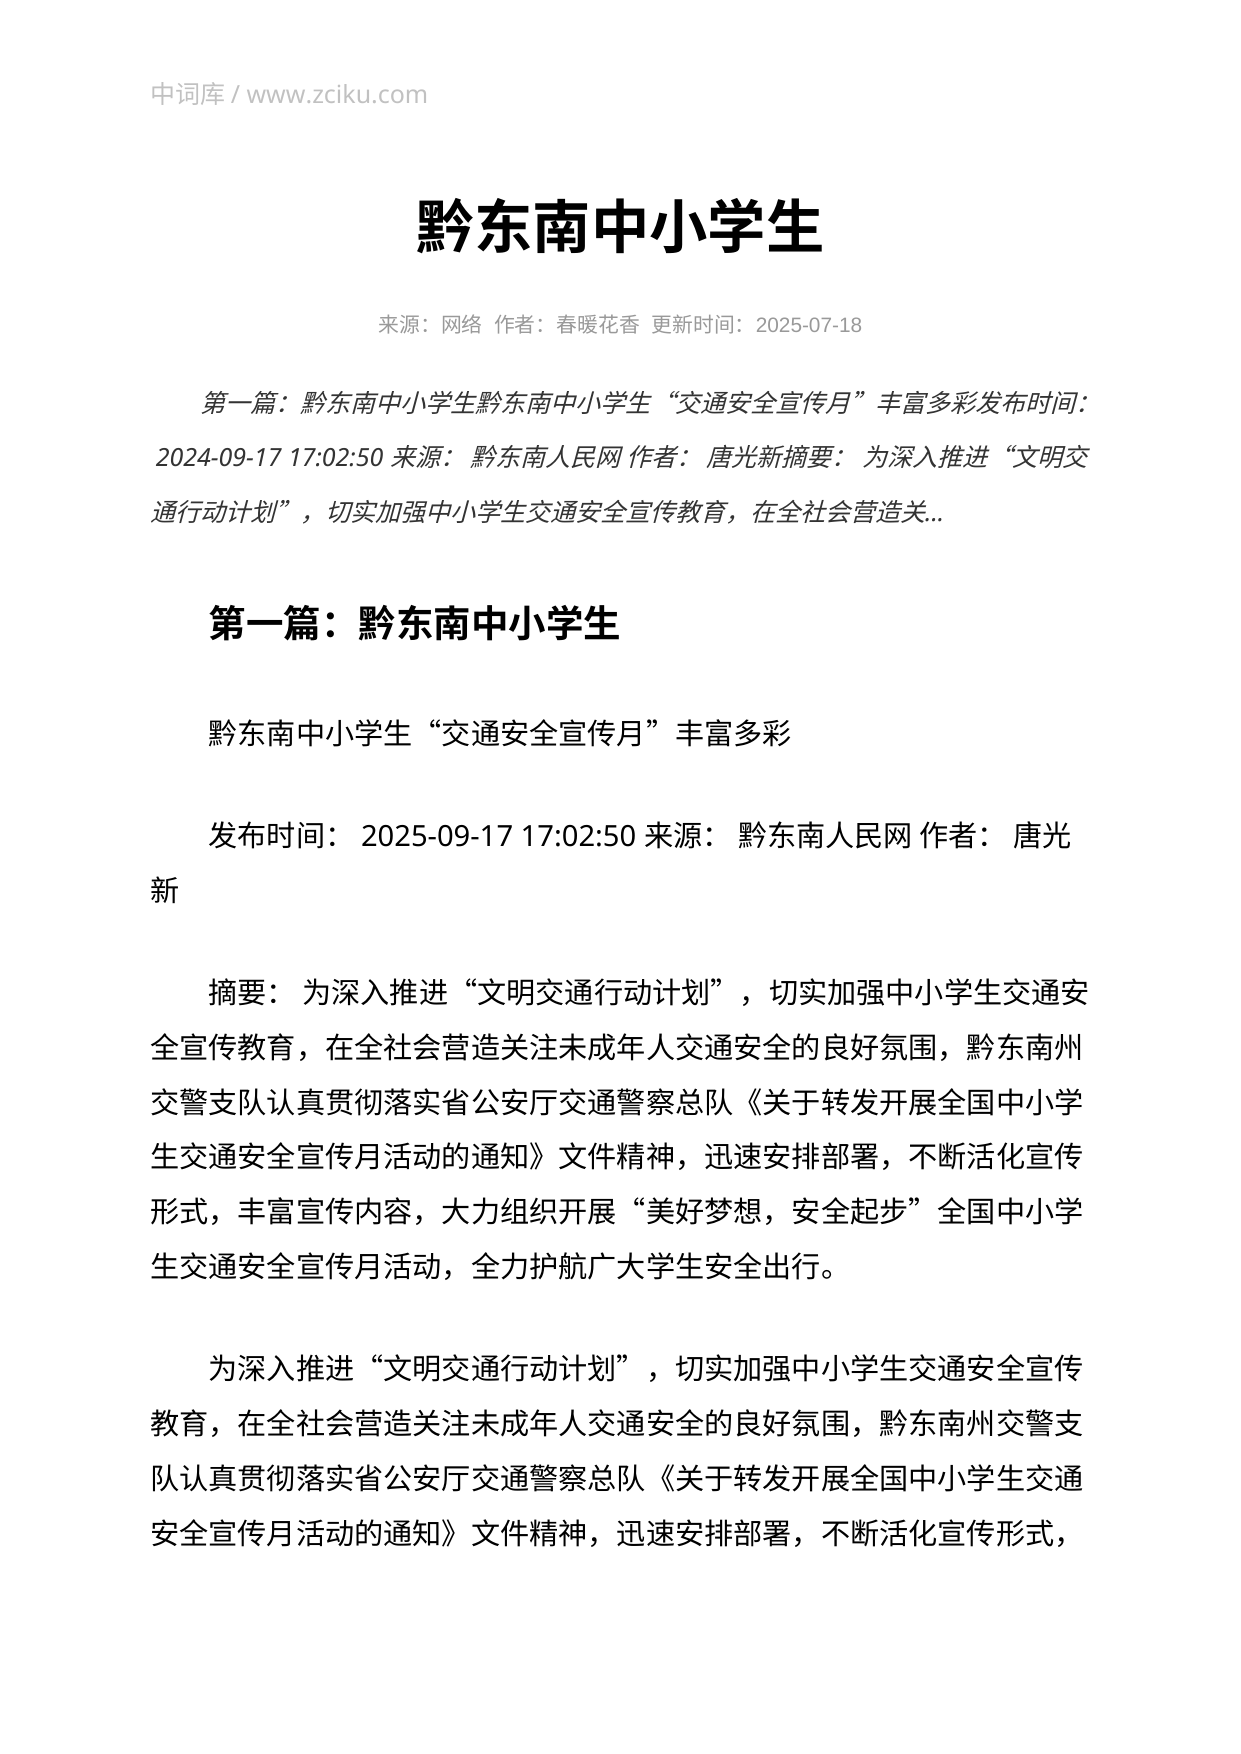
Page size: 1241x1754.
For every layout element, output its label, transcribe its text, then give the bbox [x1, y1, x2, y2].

text 来源：网络 作者：春暖花香 更新时间：2025-07-18 [150, 313, 1090, 337]
text 第一篇：黔东南中小学生 [150, 593, 1090, 648]
text 黔东南中小学生“交通安全宣传月”丰富多彩 [150, 711, 1090, 753]
subtitle 黔东南中小学生 [150, 181, 1090, 266]
text 摘要： 为深入推进“文明交通行动计划”，切实加强中小学生交通安全宣传教育，在全社会营造关注未成年人交通安全的良好氛围，黔东南州交警支队认真贯彻落实省公安厅交通警察总队《关于转发开展全国中小学生交通安全宣传月活动的通知》文件精神，迅速安排部署，不断活化宣传形式，丰富宣传内容，大力组织开展“美好梦想，安全起步”全国中小学生交通安全宣传月活动，全力护航广大学生安全出行。 [150, 969, 1090, 1286]
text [150, 1346, 1090, 1553]
text 发布时间： 2025-09-17 17:02:50 来源： 黔东南人民网 作者： 唐光新 [150, 813, 1090, 910]
text 第一篇：黔东南中小学生黔东南中小学生“交通安全宣传月”丰富多彩发布时间： 2024-09-17 17:02:50 来源： 黔东南人民网 作者： 唐光新摘要： 为深入推进“文明交通行动计划”，切实加强中小学生交通安全宣传教育，在全社会营造关... [150, 383, 1090, 528]
